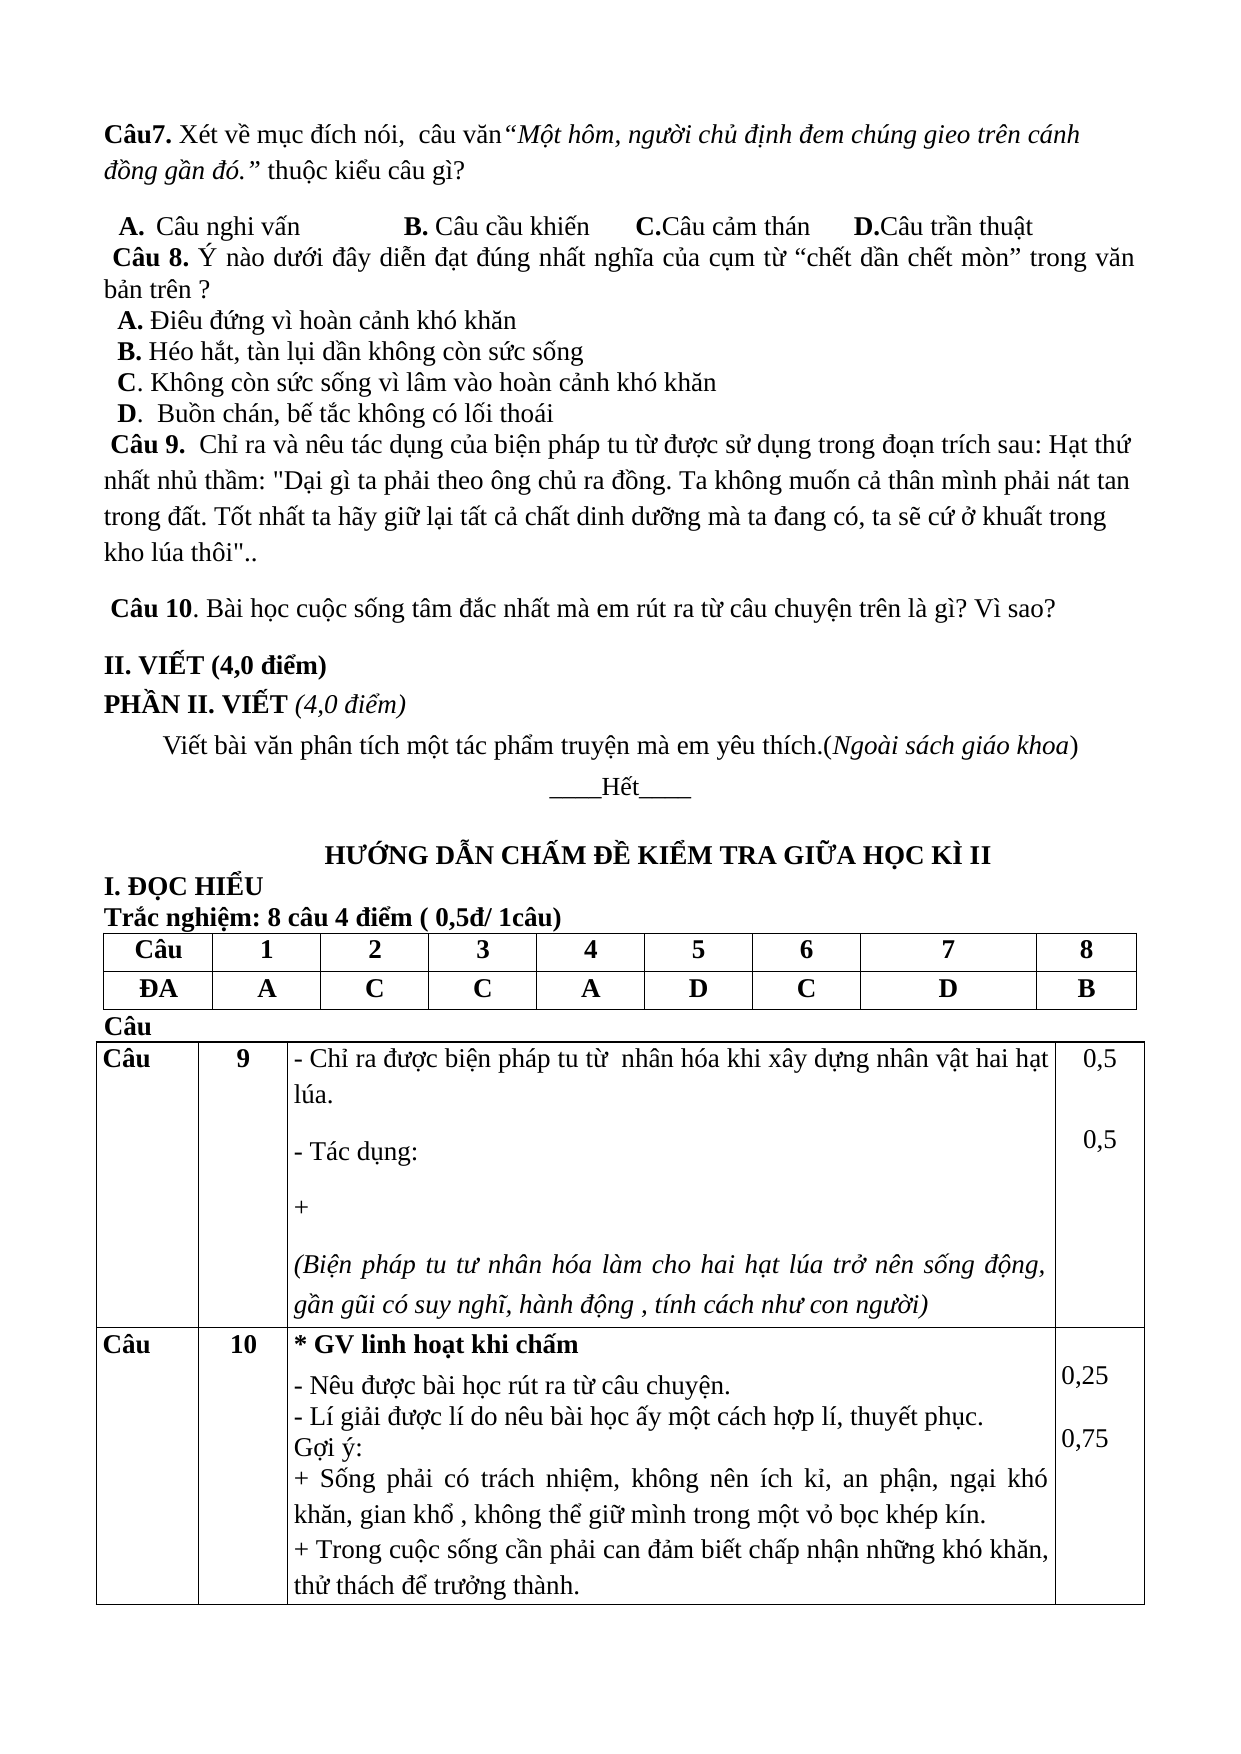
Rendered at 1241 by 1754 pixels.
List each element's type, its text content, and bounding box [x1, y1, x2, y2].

list Câu nghi vấn B. Câu cầu khiến C.Câu cảm thán D.Câu trần thuật [118, 210, 1137, 242]
text Câu 8. Ý nào dưới đây diễn đạt đúng nhất nghĩa của cụm từ “chết dần chết mòn” trong văn bản trên ? [103, 242, 1137, 304]
table_header 0,5 0,5 [1056, 1043, 1144, 1327]
text II. VIẾT (4,0 điểm) [103, 649, 1137, 680]
table_cell D [861, 972, 1036, 1009]
table_cell A [537, 972, 644, 1009]
table_header 2 [321, 934, 428, 971]
table_cell ĐA [104, 972, 212, 1009]
table_header 7 [861, 934, 1036, 971]
table_cell 0,25 0,75 [1056, 1328, 1144, 1604]
text ____Hết____ [103, 767, 1137, 802]
text Câu7. Xét về mục đích nói, câu văn“Một hôm, người chủ định đem chúng gieo trên cánh đồng gần đó.” thuộc kiểu câu gì? [103, 118, 1137, 185]
text B. Héo hắt, tàn lụi dần không còn sức sống [103, 335, 1137, 366]
table_cell C [321, 972, 428, 1009]
text Câu 10. Bài học cuộc sống tâm đắc nhất mà em rút ra từ câu chuyện trên là gì? Vì sao? [103, 592, 1137, 623]
table_header 9 [199, 1043, 287, 1327]
text Câu 9. Chỉ ra và nêu tác dụng của biện pháp tu từ được sử dụng trong đoạn trích sau: Hạt thứ nhất nhủ thầm: "Dại gì ta phải theo ông chủ ra đồng. Ta không muốn cả thân mình phải nát tan trong đất. Tốt nhất ta hãy giữ lại tất cả chất dinh dưỡng mà ta đang có, ta sẽ cứ ở khuất trong kho lúa thôi".. [103, 428, 1137, 567]
table_cell A [213, 972, 320, 1009]
table_cell Câu [97, 1328, 198, 1604]
text PHẦN II. VIẾT (4,0 điểm) [103, 686, 1137, 721]
table_header Câu [97, 1043, 198, 1327]
table_header 6 [753, 934, 860, 971]
table_header 4 [537, 934, 644, 971]
table_cell C [429, 972, 536, 1009]
table_header 1 [213, 934, 320, 971]
text HƯỚNG DẪN CHẤM ĐỀ KIỂM TRA GIỮA HỌC KÌ II [103, 839, 1137, 870]
text Viết bài văn phân tích một tác phẩm truyện mà em yêu thích.(Ngoài sách giáo khoa) [103, 727, 1137, 761]
table_cell 10 [199, 1328, 287, 1604]
text A. Điêu đứng vì hoàn cảnh khó khăn [103, 304, 1137, 335]
text Câu [103, 1010, 1137, 1041]
table_cell * GV linh hoạt khi chấm - Nêu được bài học rút ra từ câu chuyện. - Lí giải được lí do nêu bài học ấy một cách hợp lí, thuyết phục. Gợi ý: + Sống phải có trách nhiệm, không nên ích kỉ, an phận, ngại khó khăn, gian khổ , không thể giữ mình trong một vỏ bọc khép kín. + Trong cuộc sống cần phải can đảm biết chấp nhận những khó khăn, thử thách để trưởng thành. [288, 1328, 1055, 1604]
table_cell D [645, 972, 752, 1009]
text C. Không còn sức sống vì lâm vào hoàn cảnh khó khăn [103, 366, 1137, 397]
table_header - Chỉ ra được biện pháp tu từ nhân hóa khi xây dựng nhân vật hai hạt lúa. - Tác dụng: + (Biện pháp tu tư nhân hóa làm cho hai hạt lúa trở nên sống động, gần gũi có suy nghĩ, hành động , tính cách như con người) [288, 1043, 1055, 1327]
text I. ĐỌC HIỂU [103, 870, 1137, 901]
table_header 5 [645, 934, 752, 971]
table_cell C [753, 972, 860, 1009]
text D. Buồn chán, bế tắc không có lối thoái [103, 397, 1137, 428]
table_cell B [1037, 972, 1136, 1009]
table_header 3 [429, 934, 536, 971]
table_header Câu [104, 934, 212, 971]
table_header 8 [1037, 934, 1136, 971]
text Trắc nghiệm: 8 câu 4 điểm ( 0,5đ/ 1câu) [103, 901, 1137, 933]
